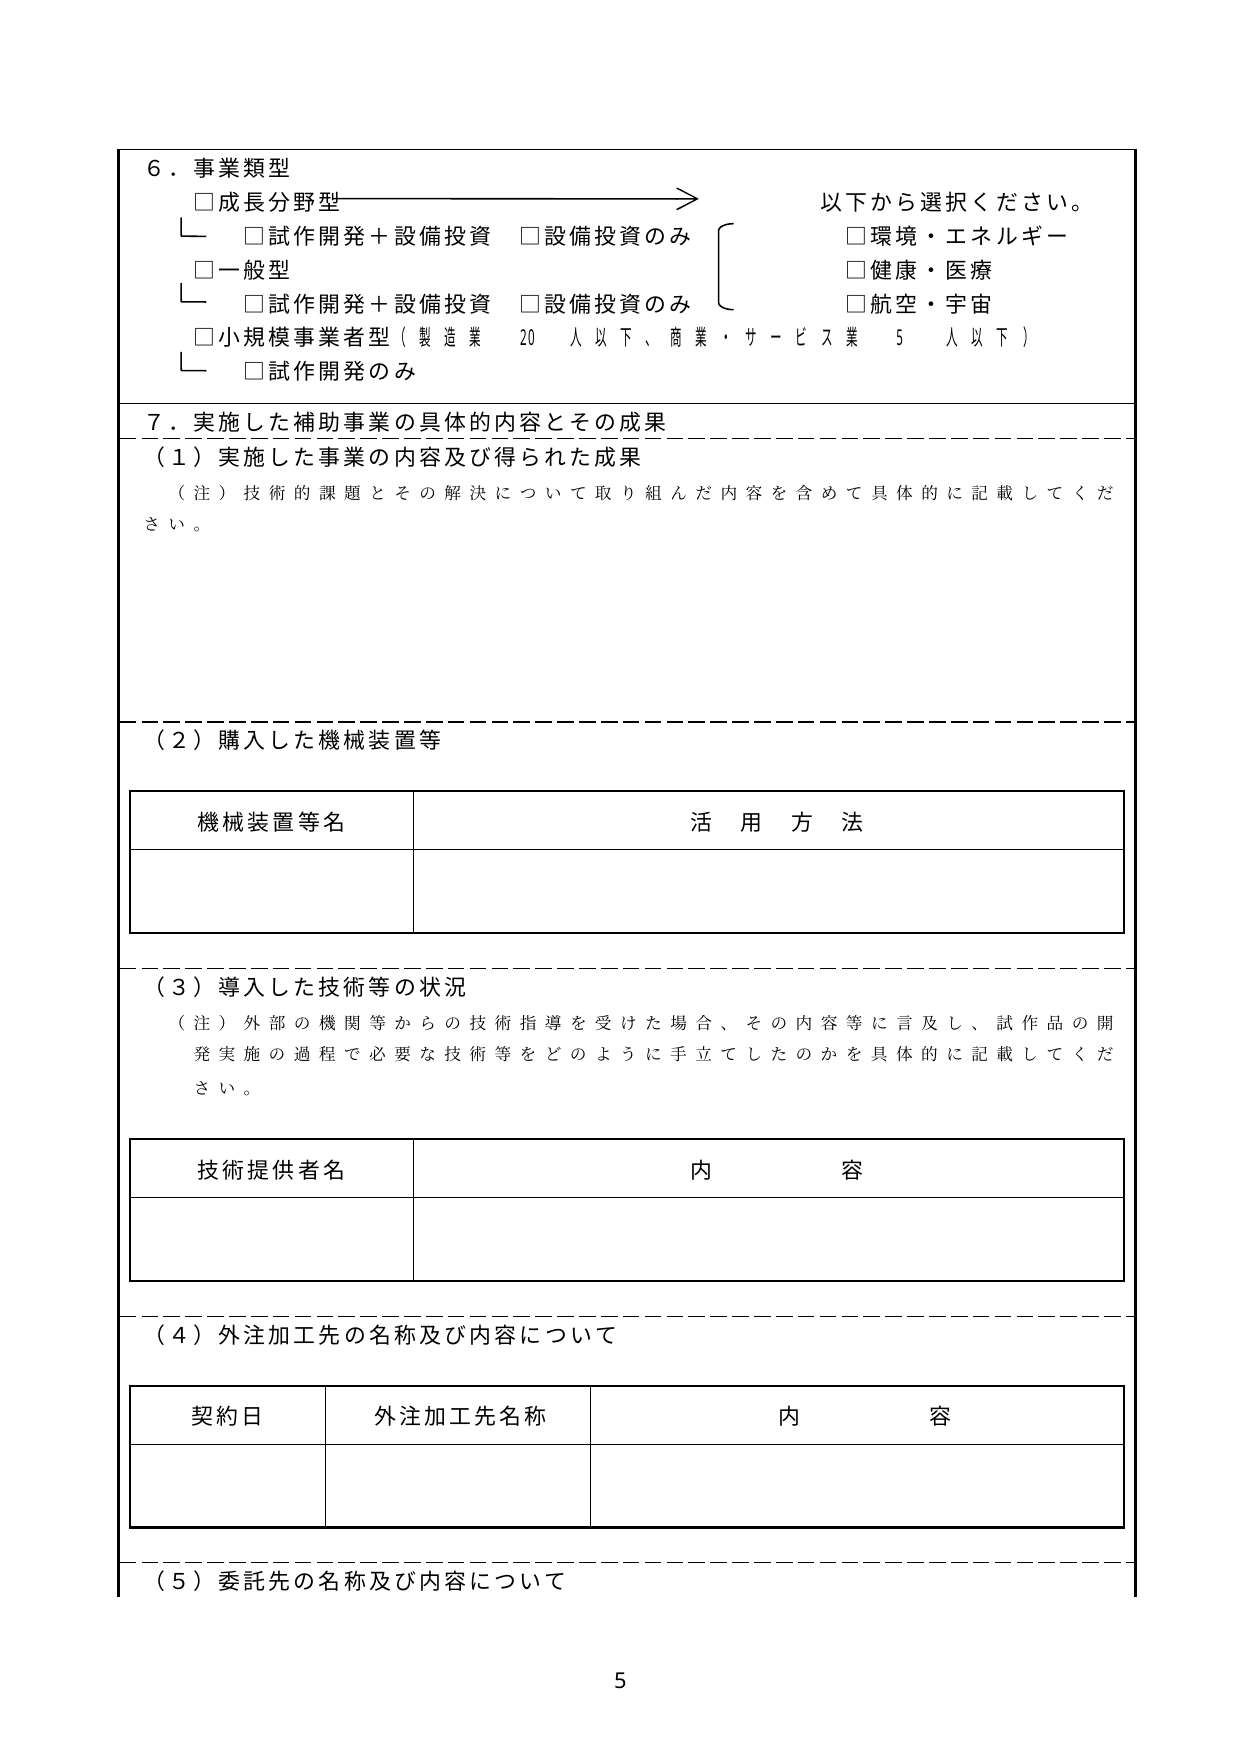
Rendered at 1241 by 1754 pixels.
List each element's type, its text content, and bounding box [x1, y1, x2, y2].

table_cell [120, 1104, 1134, 1316]
table_cell （４）外注加工先の名称及び内容について [120, 1316, 1134, 1351]
table_cell ６．事業類型 □成長分野型 以下から選択ください。 □試作開発＋設備投資 □設備投資のみ □環境・エネルギー □一般型 □健康・医療 □試作開発＋設備投資 □設備投資のみ □航空・宇宙 □小規模事業者型（製造業20人以下、商業・サービス業5人以下） □試作開発のみ [120, 150, 1134, 403]
table_cell （２）購入した機械装置等 [120, 721, 1134, 756]
table_cell ７．実施した補助事業の具体的内容とその成果 [120, 404, 1134, 438]
table_cell [120, 756, 1134, 968]
table_cell [120, 1351, 1134, 1562]
table_cell （３）導入した技術等の状況 （注）外部の機関等からの技術指導を受けた場合、その内容等に言及し、試作品の開発実施の過程で必要な技術等をどのように手立てしたのかを具体的に記載してください。 [120, 968, 1134, 1104]
table_cell （５）委託先の名称及び内容について [120, 1562, 1134, 1597]
table_cell （１）実施した事業の内容及び得られた成果 （注）技術的課題とその解決について取り組んだ内容を含めて具体的に記載してください。 [120, 438, 1134, 721]
